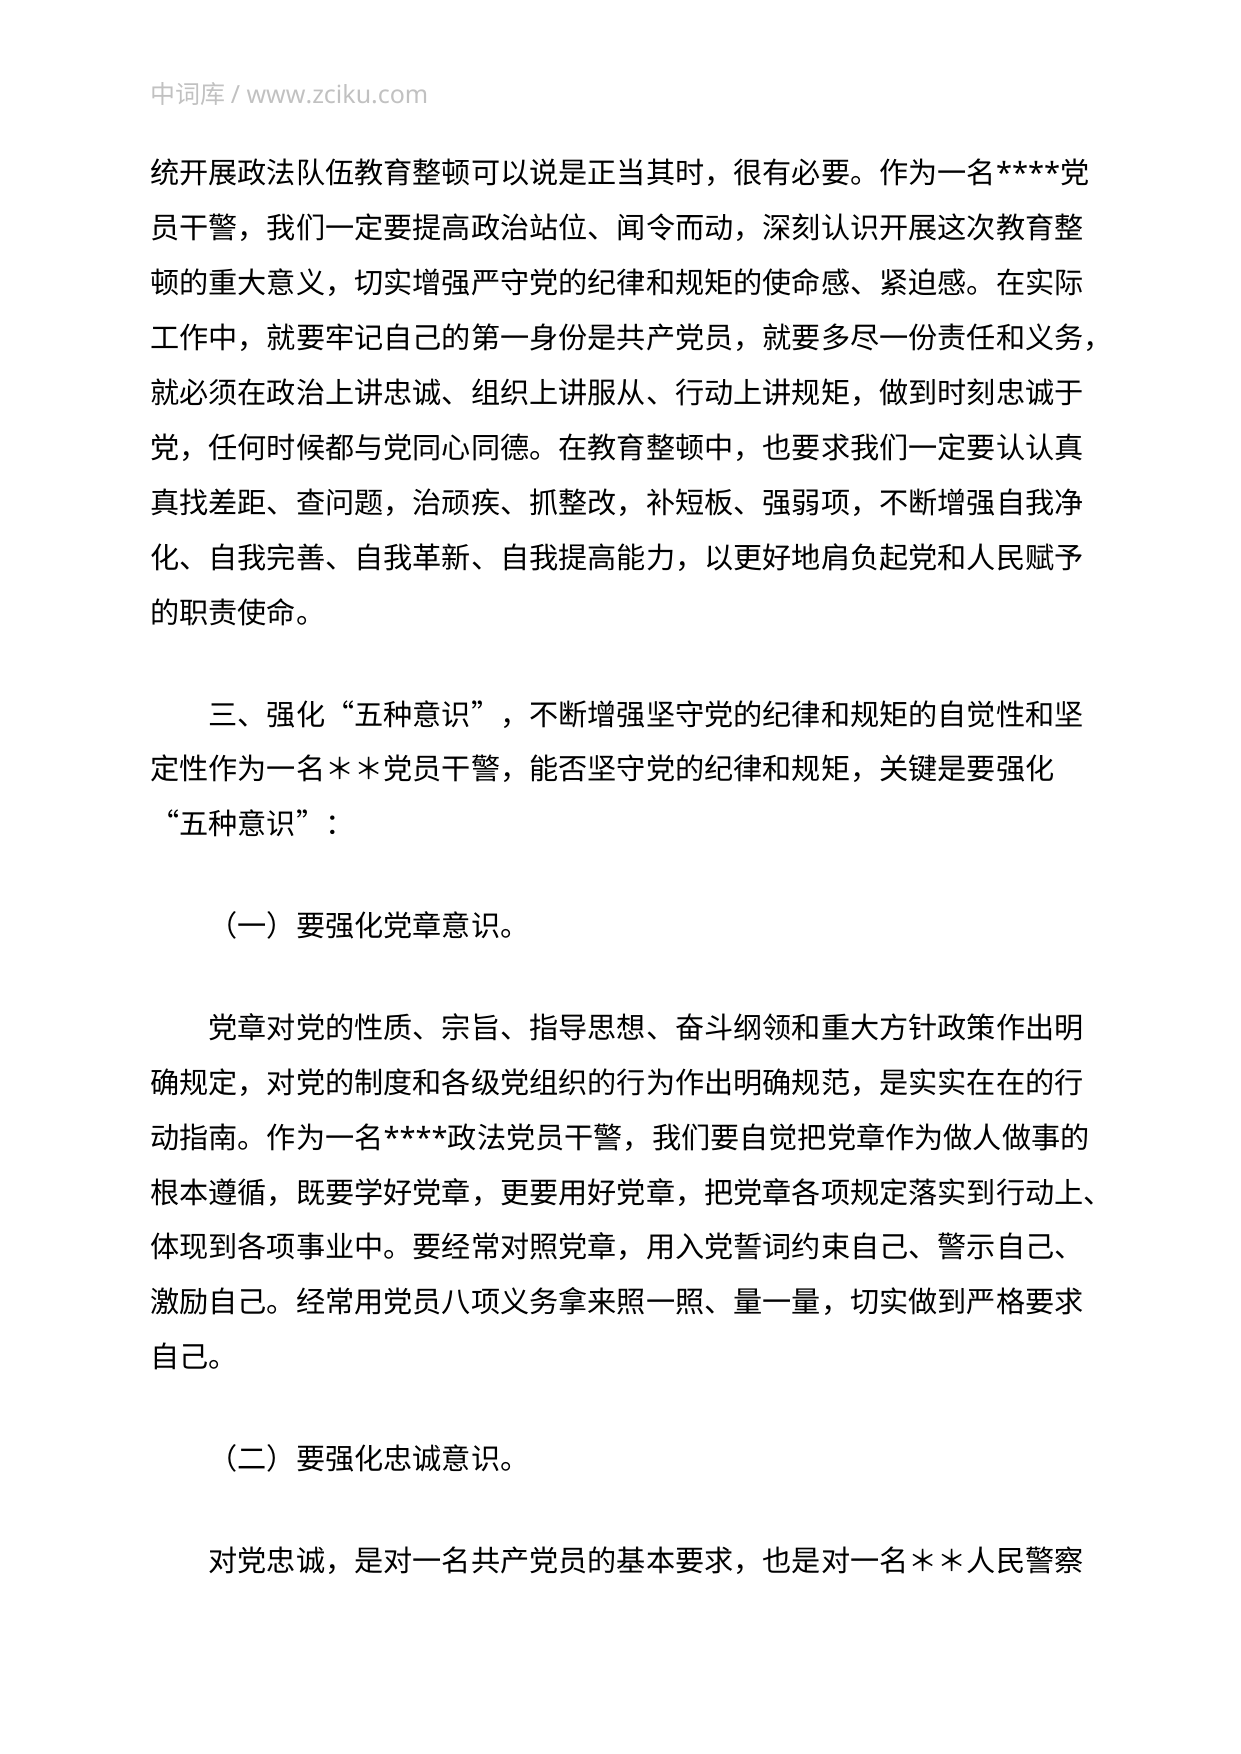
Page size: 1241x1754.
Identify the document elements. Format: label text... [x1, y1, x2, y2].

text （一）要强化党章意识。 [150, 903, 1090, 945]
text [150, 1537, 1090, 1580]
text 党章对党的性质、宗旨、指导思想、奋斗纲领和重大方针政策作出明确规定，对党的制度和各级党组织的行为作出明确规范，是实实在在的行动指南。作为一名****政法党员干警，我们要自觉把党章作为做人做事的根本遵循，既要学好党章，更要用好党章，把党章各项规定落实到行动上、体现到各项事业中。要经常对照党章，用入党誓词约束自己、警示自己、激励自己。经常用党员八项义务拿来照一照、量一量，切实做到严格要求自己。 [150, 1004, 1090, 1376]
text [150, 150, 1090, 632]
text 三、强化“五种意识”，不断增强坚守党的纪律和规矩的自觉性和坚定性作为一名＊＊党员干警，能否坚守党的纪律和规矩，关键是要强化“五种意识”： [150, 691, 1090, 843]
text （二）要强化忠诚意识。 [150, 1436, 1090, 1478]
